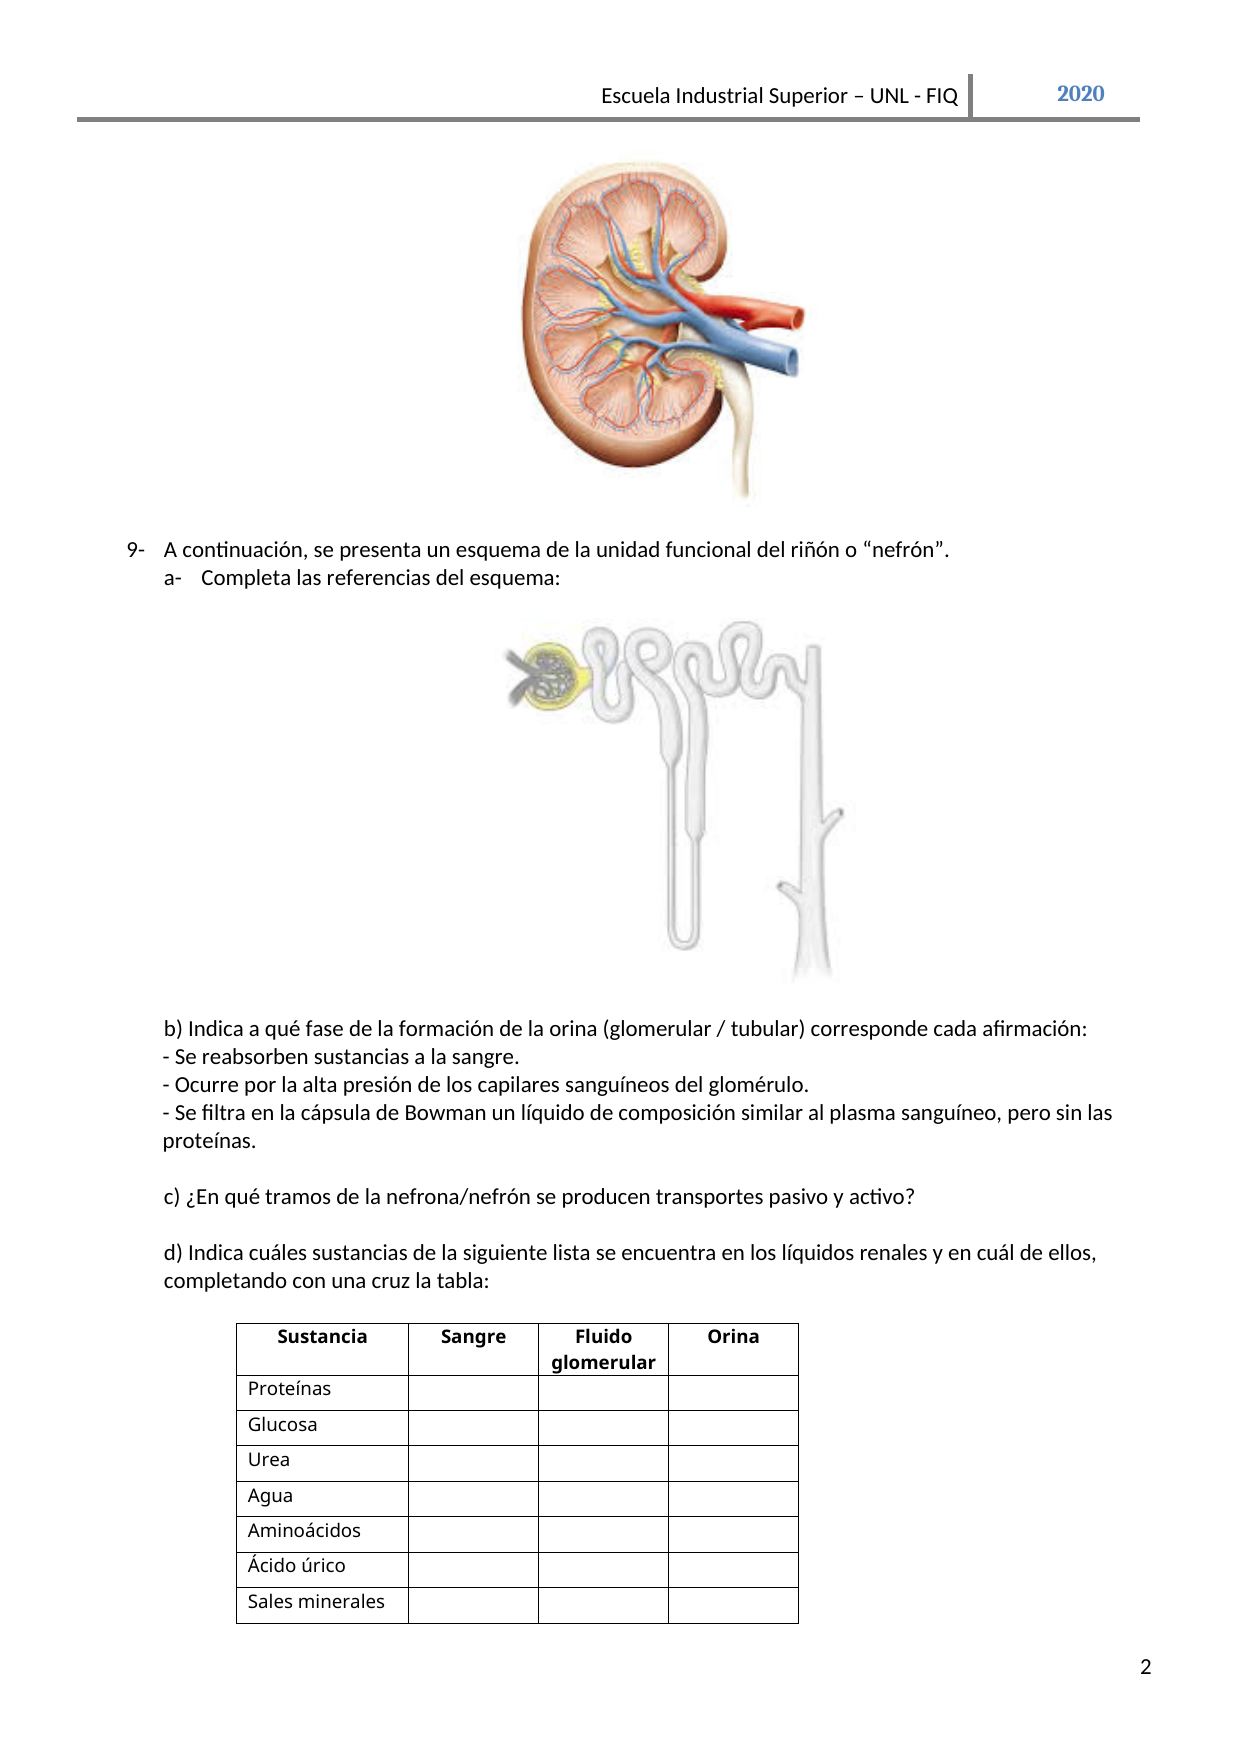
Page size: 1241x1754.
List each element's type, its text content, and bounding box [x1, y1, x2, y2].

table_cell [539, 1517, 668, 1552]
table_cell [409, 1553, 538, 1587]
table_header Sustancia [237, 1324, 408, 1374]
picture [432, 149, 883, 507]
table_cell [409, 1588, 538, 1622]
text b) Indica a qué fase de la formación de la orina (glomerular / tubular) corresponde cada afirmación: [164, 1014, 1152, 1042]
table_cell [409, 1376, 538, 1410]
list c) ¿En qué tramos de la nefrona/nefrón se producen transportes pasivo y activo? [164, 1182, 1152, 1210]
table_cell [539, 1446, 668, 1481]
table_cell [669, 1446, 798, 1481]
table_header Sangre [409, 1324, 538, 1374]
table_cell [409, 1446, 538, 1481]
table_cell [539, 1376, 668, 1410]
text - Se filtra en la cápsula de Bowman un líquido de composición similar al plasma sanguíneo, pero sin las proteínas. [162, 1098, 1152, 1154]
list A continuación, se presenta un esquema de la unidad funcional del riñón o “nefrón”. [126, 535, 1152, 563]
table_cell [539, 1588, 668, 1622]
table_cell [409, 1482, 538, 1516]
table_cell [669, 1482, 798, 1516]
table_cell [409, 1411, 538, 1445]
text - Ocurre por la alta presión de los capilares sanguíneos del glomérulo. [89, 1070, 1152, 1098]
text - Se reabsorben sustancias a la sangre. [89, 1042, 1152, 1070]
table_cell [409, 1517, 538, 1552]
table_cell Sales minerales [237, 1588, 408, 1622]
table_cell Aminoácidos [237, 1517, 408, 1552]
table_cell [539, 1411, 668, 1445]
list Completa las referencias del esquema: [164, 563, 1152, 591]
table_cell [669, 1553, 798, 1587]
table_cell Proteínas [237, 1376, 408, 1410]
table_header Orina [669, 1324, 798, 1374]
table_cell [669, 1517, 798, 1552]
table_cell Urea [237, 1446, 408, 1481]
list d) Indica cuáles sustancias de la siguiente lista se encuentra en los líquidos renales y en cuál de ellos, completando con una cruz la tabla: [164, 1238, 1152, 1294]
table_cell [539, 1553, 668, 1587]
table_cell Agua [237, 1482, 408, 1516]
table_cell [669, 1588, 798, 1622]
table_cell [669, 1411, 798, 1445]
table_cell [669, 1376, 798, 1410]
table_header Fluido glomerular [539, 1324, 668, 1374]
picture [431, 618, 922, 987]
table_cell Glucosa [237, 1411, 408, 1445]
table_cell Ácido úrico [237, 1553, 408, 1587]
table_cell [539, 1482, 668, 1516]
